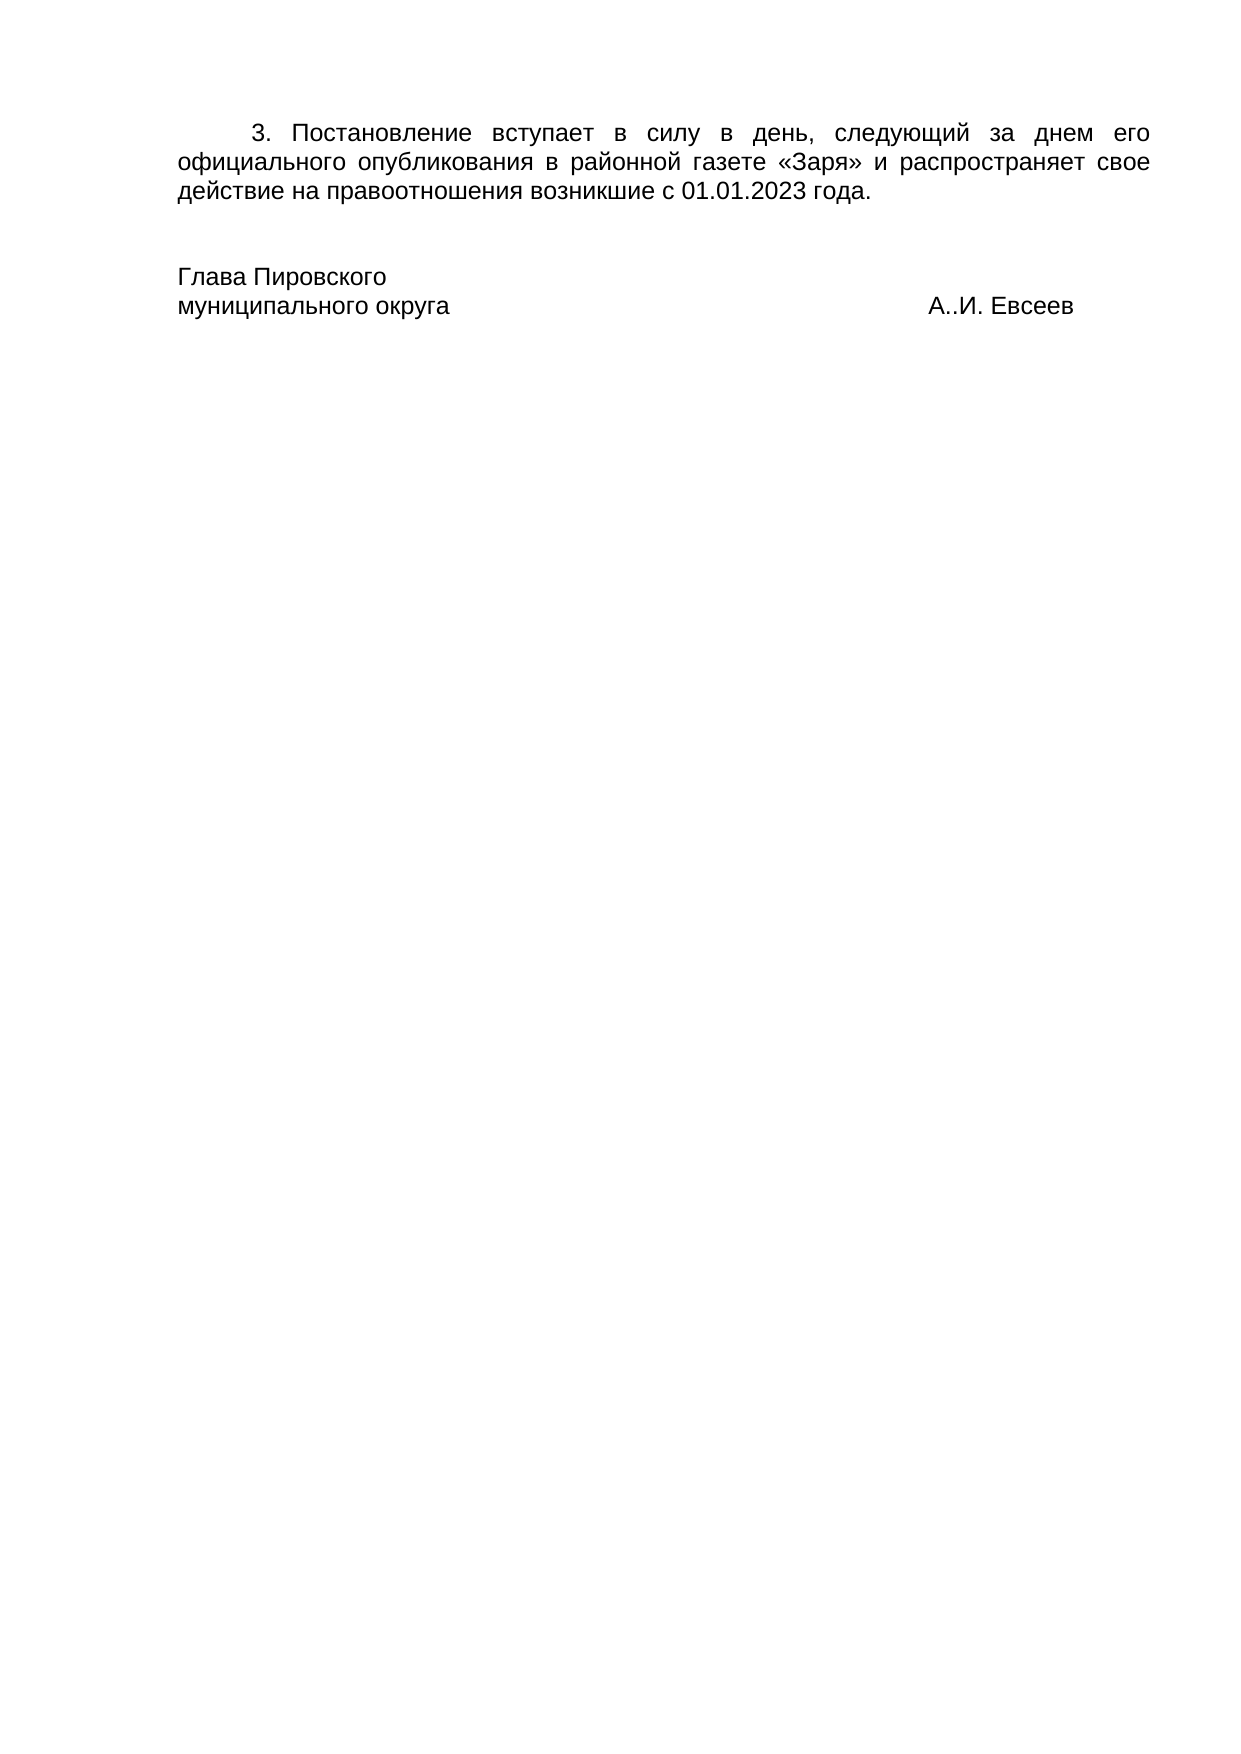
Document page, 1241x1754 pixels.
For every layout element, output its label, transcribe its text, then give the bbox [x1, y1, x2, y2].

text 3. Постановление вступает в силу в день, следующий за днем его официального опубликования в районной газете «Заря» и распространяет свое действие на правоотношения возникшие с 01.01.2023 года. [177, 118, 1152, 204]
text Глава Пировского [177, 262, 1152, 291]
text муниципального округа А..И. Евсеев [177, 291, 1152, 319]
